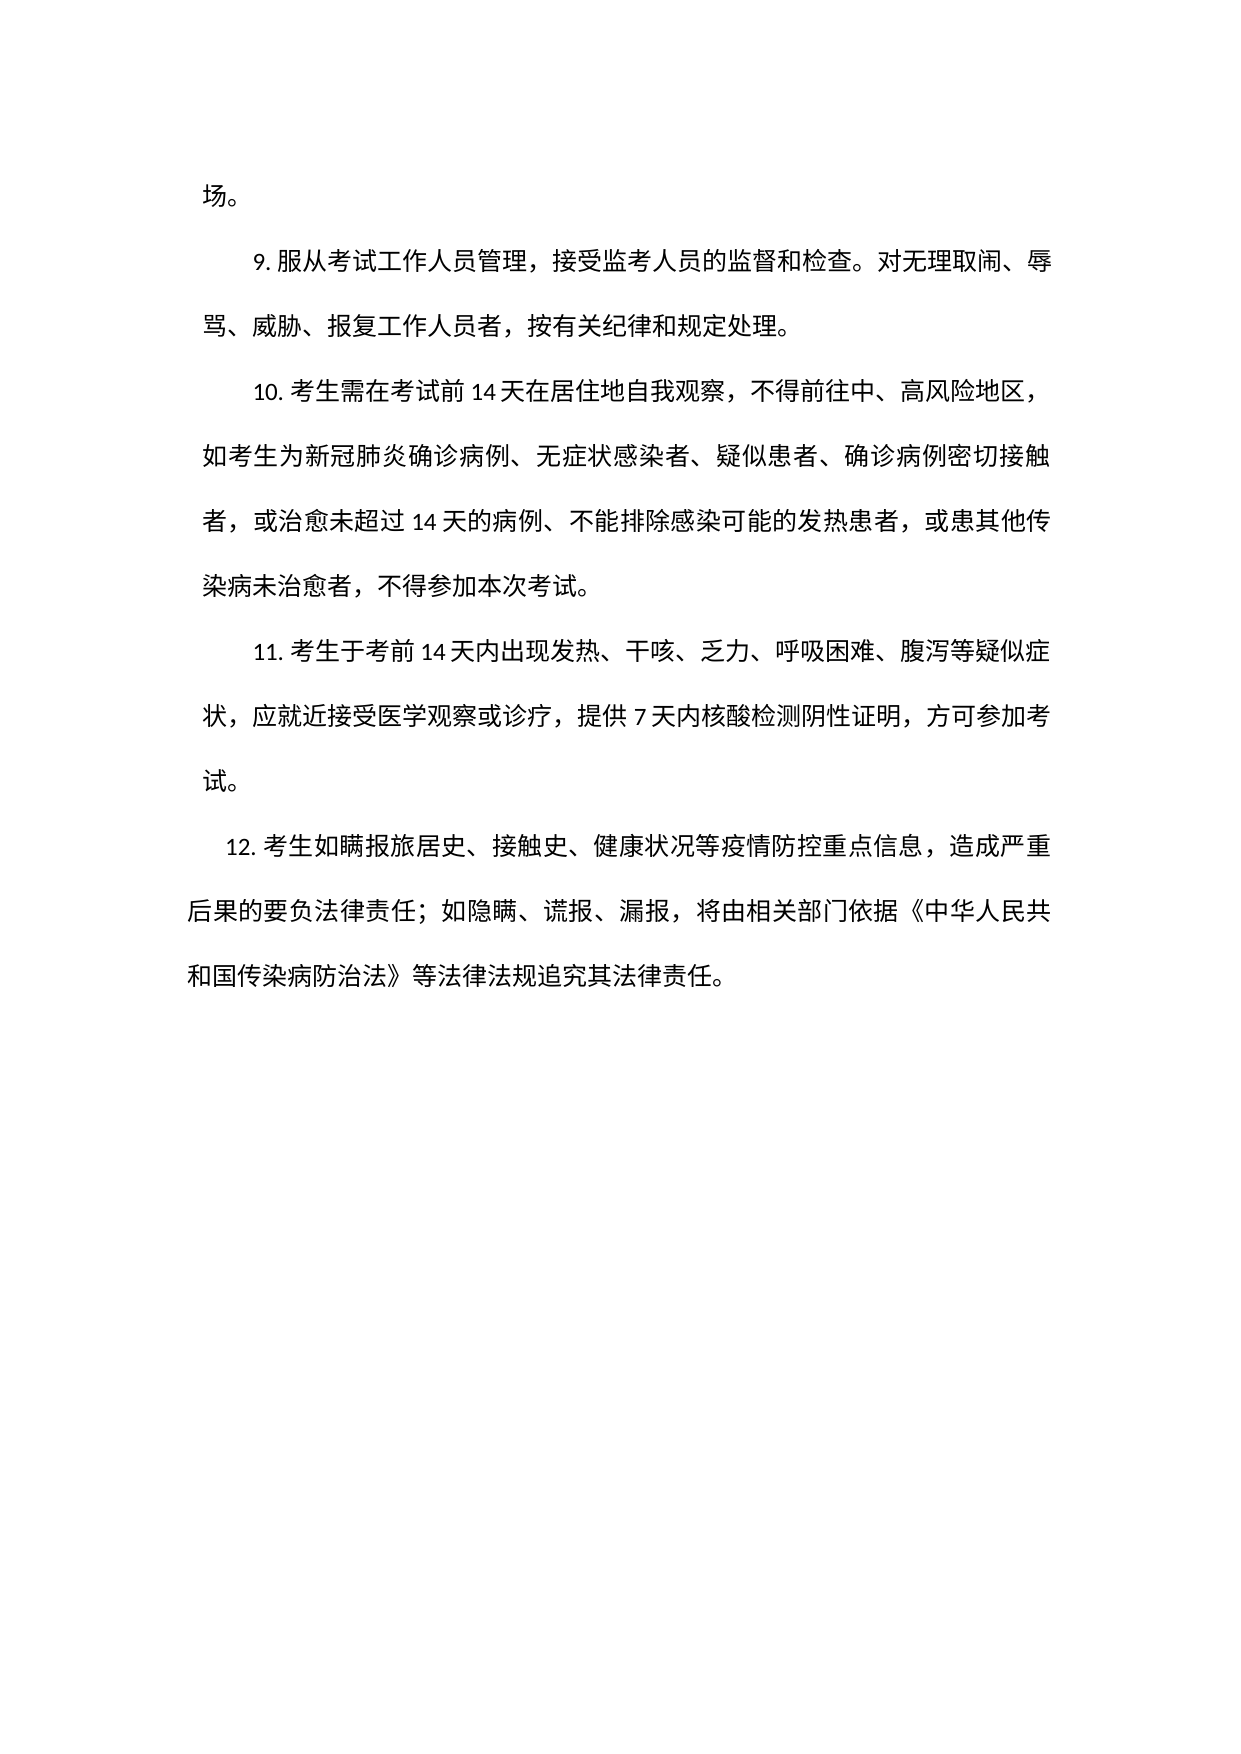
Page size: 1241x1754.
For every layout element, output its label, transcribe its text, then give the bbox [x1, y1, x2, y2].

text 9. 服从考试工作人员管理，接受监考人员的监督和检查。对无理取闹、辱骂、威胁、报复工作人员者，按有关纪律和规定处理。 [202, 227, 1053, 357]
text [202, 162, 1053, 227]
text 12. 考生如瞒报旅居史、接触史、健康状况等疫情防控重点信息，造成严重后果的要负法律责任；如隐瞒、谎报、漏报，将由相关部门依据《中华人民共和国传染病防治法》等法律法规追究其法律责任。 [187, 812, 1053, 1007]
text 10. 考生需在考试前14天在居住地自我观察，不得前往中、高风险地区，如考生为新冠肺炎确诊病例、无症状感染者、疑似患者、确诊病例密切接触者，或治愈未超过14天的病例、不能排除感染可能的发热患者，或患其他传染病未治愈者，不得参加本次考试。 [202, 357, 1053, 617]
text 11. 考生于考前14天内出现发热、干咳、乏力、呼吸困难、腹泻等疑似症状，应就近接受医学观察或诊疗，提供7天内核酸检测阴性证明，方可参加考试。 [202, 617, 1053, 812]
